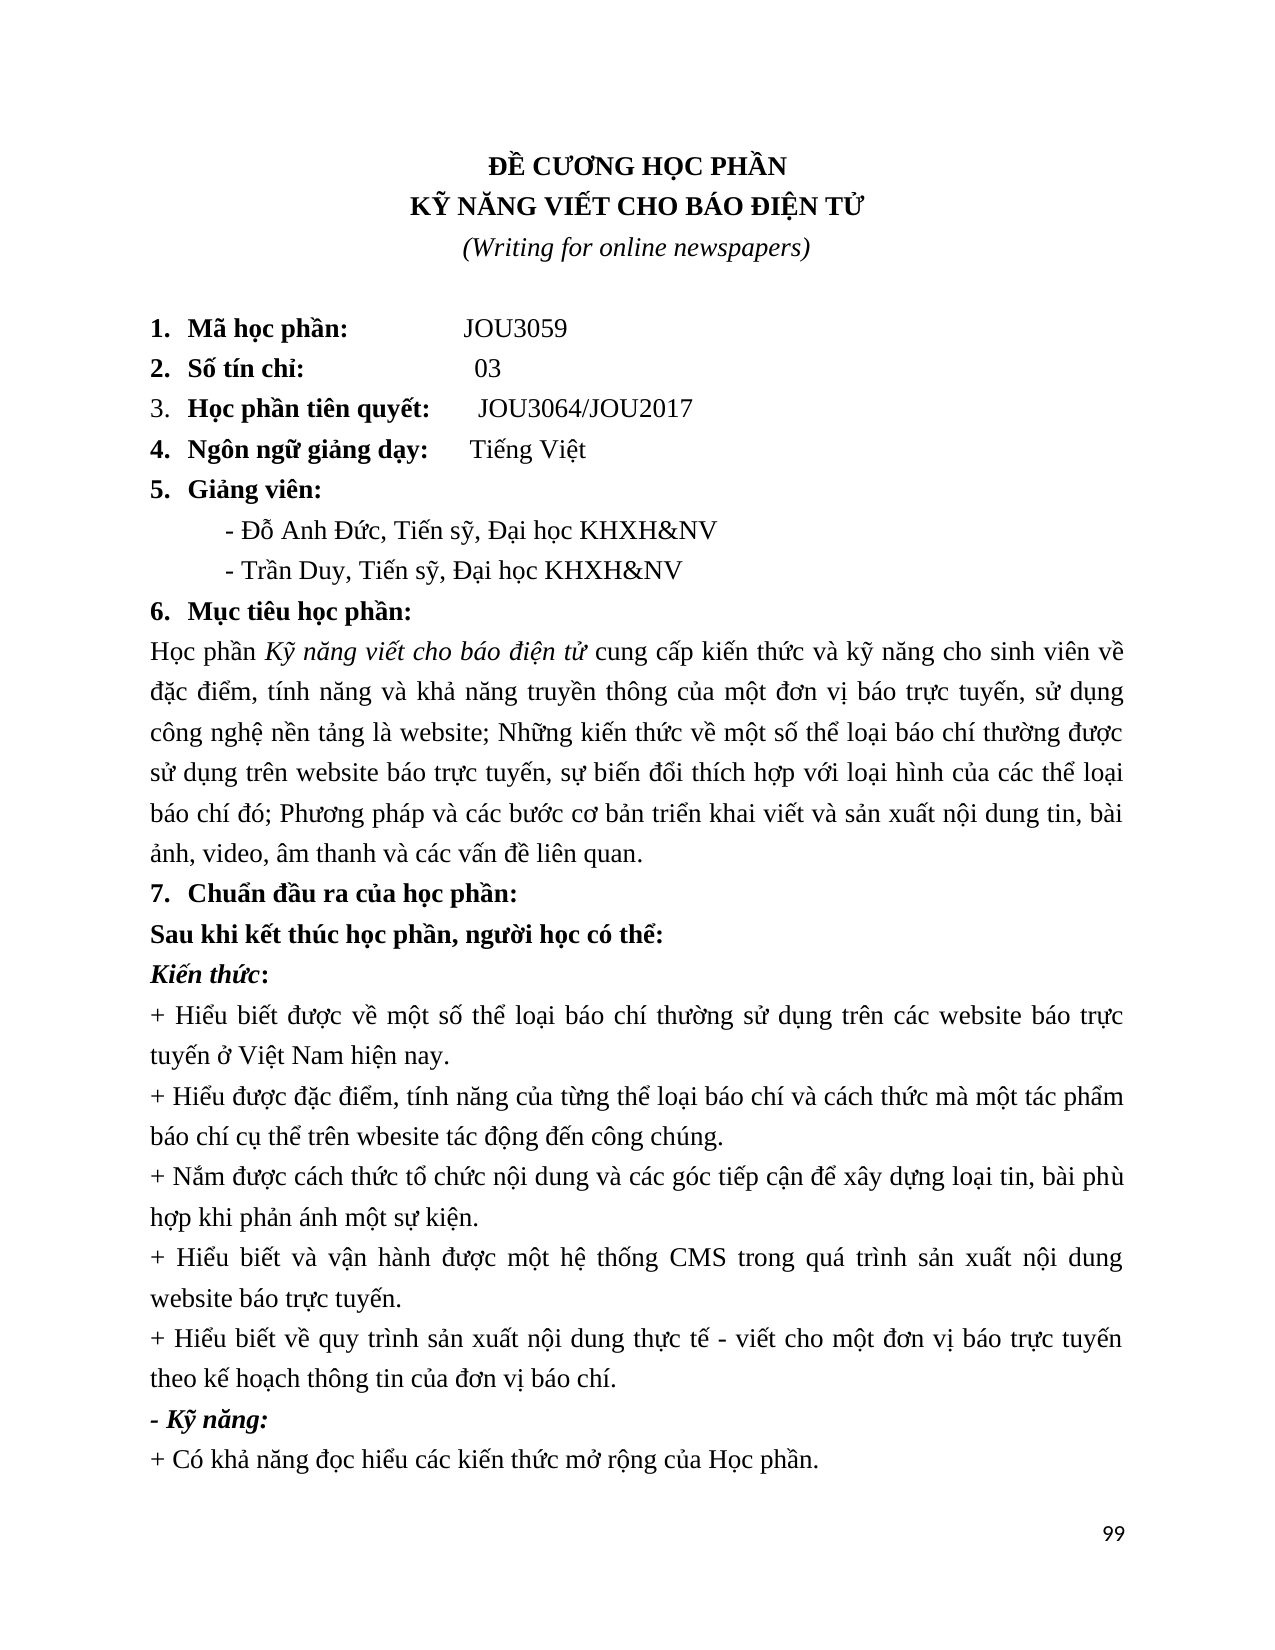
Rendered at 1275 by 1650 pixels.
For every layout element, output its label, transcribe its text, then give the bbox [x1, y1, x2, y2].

text Sau khi kết thúc học phần, người học có thể: [150, 918, 1125, 949]
list Ngôn ngữ giảng dạy: Tiếng Việt [150, 433, 1125, 464]
list Học phần tiên quyết: JOU3064/JOU2017 [150, 392, 1125, 424]
text + Hiểu được đặc điểm, tính năng của từng thể loại báo chí và cách thức mà một tác phẩm báo chí cụ thể trên wbesite tác động đến công chúng. [150, 1079, 1125, 1151]
text - Trần Duy, Tiến sỹ, Đại học KHXH&NV [225, 554, 1125, 585]
text + Hiểu biết được về một số thể loại báo chí thường sử dụng trên các website báo trực tuyến ở Việt Nam hiện nay. [150, 999, 1125, 1070]
list Chuẩn đầu ra của học phần: [150, 877, 1125, 909]
list Giảng viên: [150, 473, 1125, 504]
list Số tín chỉ: 03 [150, 352, 1125, 383]
text Kiến thức: [150, 958, 1125, 989]
text + Hiểu biết và vận hành được một hệ thống CMS trong quá trình sản xuất nội dung website báo trực tuyến. [150, 1241, 1125, 1313]
text + Hiểu biết về quy trình sản xuất nội dung thực tế - viết cho một đơn vị báo trực tuyến theo kế hoạch thông tin của đơn vị báo chí. [150, 1322, 1125, 1394]
text - Đỗ Anh Đức, Tiến sỹ, Đại học KHXH&NV [225, 514, 1125, 545]
text (Writing for online newspapers) [150, 231, 1125, 262]
text - Kỹ năng: [150, 1403, 1125, 1434]
list Mã học phần: JOU3059 [150, 312, 1125, 343]
text ĐỀ CƯƠNG HỌC PHẦN [150, 150, 1125, 181]
text + Có khả năng đọc hiểu các kiến thức mở rộng của Học phần. [150, 1443, 1125, 1474]
text + Nắm được cách thức tổ chức nội dung và các góc tiếp cận để xây dựng loại tin, bài phù hợp khi phản ánh một sự kiện. [150, 1160, 1125, 1232]
text Học phần Kỹ năng viết cho báo điện tử cung cấp kiến thức và kỹ năng cho sinh viên về đặc điểm, tính năng và khả năng truyền thông của một đơn vị báo trực tuyến, sử dụng công nghệ nền tảng là website; Những kiến thức về một số thể loại báo chí thường được sử dụng trên website báo trực tuyến, sự biến đổi thích hợp với loại hình của các thể loại báo chí đó; Phương pháp và các bước cơ bản triển khai viết và sản xuất nội dung tin, bài ảnh, video, âm thanh và các vấn đề liên quan. [150, 635, 1125, 868]
text KỸ NĂNG VIẾT CHO BÁO ĐIỆN TỬ [150, 190, 1125, 222]
list Mục tiêu học phần: [150, 594, 1125, 626]
